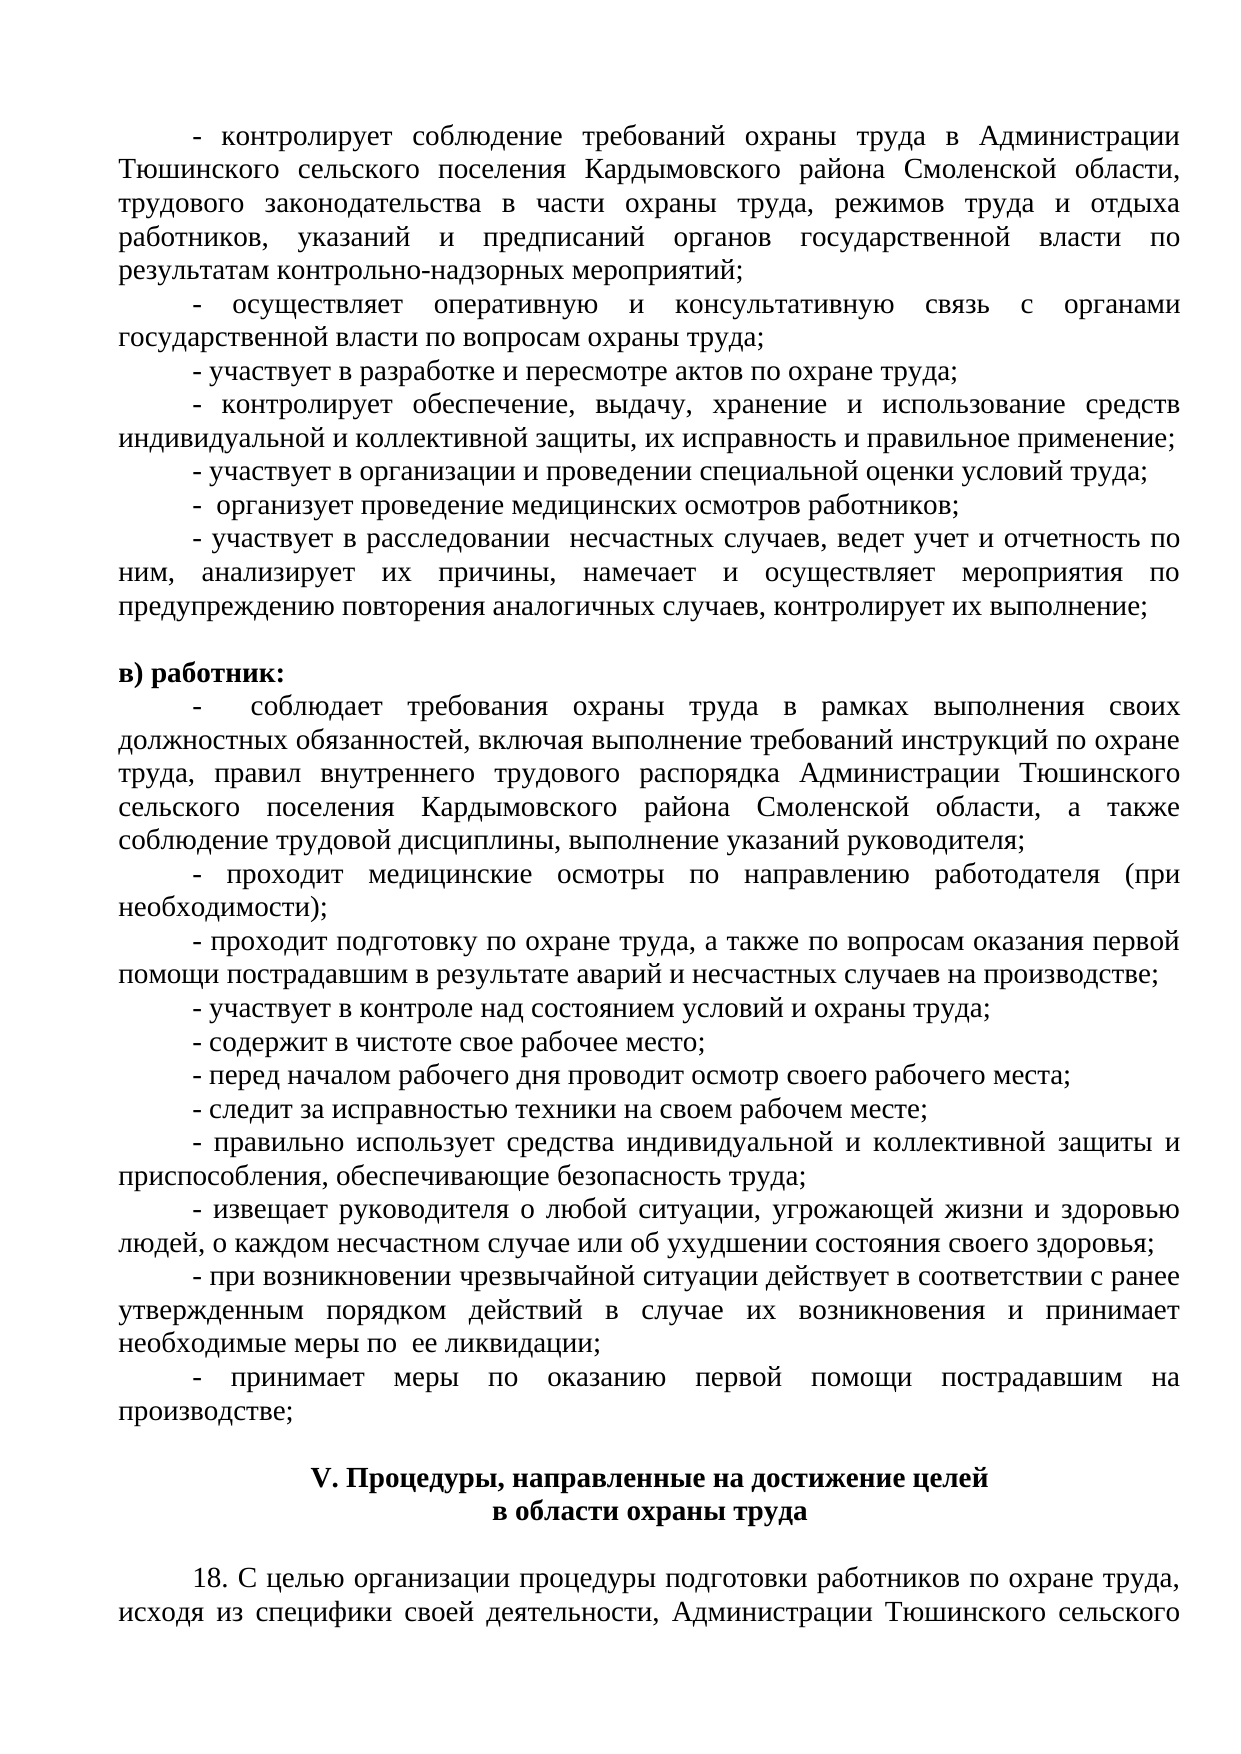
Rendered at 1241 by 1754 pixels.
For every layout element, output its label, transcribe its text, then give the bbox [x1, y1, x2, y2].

text - следит за исправностью техники на своем рабочем месте; [118, 1091, 1181, 1124]
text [118, 1560, 1181, 1627]
text - соблюдает требования охраны труда в рамках выполнения своих должностных обязанностей, включая выполнение требований инструкций по охране труда, правил внутреннего трудового распорядка Администрации Тюшинского сельского поселения Кардымовского района Смоленской области, а также соблюдение трудовой дисциплины, выполнение указаний руководителя; [118, 688, 1181, 856]
text - проходит подготовку по охране труда, а также по вопросам оказания первой помощи пострадавшим в результате аварий и несчастных случаев на производстве; [118, 923, 1181, 990]
text - контролирует обеспечение, выдачу, хранение и использование средств индивидуальной и коллективной защиты, их исправность и правильное применение; [118, 386, 1181, 453]
text - участвует в расследовании несчастных случаев, ведет учет и отчетность по ним, анализирует их причины, намечает и осуществляет мероприятия по предупреждению повторения аналогичных случаев, контролирует их выполнение; [118, 521, 1181, 621]
text - содержит в чистоте свое рабочее место; [118, 1024, 1181, 1057]
text - организует проведение медицинских осмотров работников; [118, 487, 1181, 521]
text в) работник: [118, 655, 1181, 688]
text в области охраны труда [118, 1493, 1181, 1527]
text - извещает руководителя о любой ситуации, угрожающей жизни и здоровью людей, о каждом несчастном случае или об ухудшении состояния своего здоровья; [118, 1191, 1181, 1258]
text - правильно использует средства индивидуальной и коллективной защиты и приспособления, обеспечивающие безопасность труда; [118, 1124, 1181, 1191]
text - контролирует соблюдение требований охраны труда в Администрации Тюшинского сельского поселения Кардымовского района Смоленской области, трудового законодательства в части охраны труда, режимов труда и отдыха работников, указаний и предписаний органов государственной власти по результатам контрольно-надзорных мероприятий; [118, 118, 1181, 286]
text - при возникновении чрезвычайной ситуации действует в соответствии с ранее утвержденным порядком действий в случае их возникновения и принимает необходимые меры по ее ликвидации; [118, 1258, 1181, 1359]
text - участвует в организации и проведении специальной оценки условий труда; [118, 453, 1181, 487]
text - принимает меры по оказанию первой помощи пострадавшим на производстве; [118, 1359, 1181, 1426]
text - участвует в контроле над состоянием условий и охраны труда; [118, 990, 1181, 1024]
text - проходит медицинские осмотры по направлению работодателя (при необходимости); [118, 856, 1181, 923]
text - участвует в разработке и пересмотре актов по охране труда; [118, 353, 1181, 386]
text V. Процедуры, направленные на достижение целей [118, 1460, 1181, 1493]
text - осуществляет оперативную и консультативную связь с органами государственной власти по вопросам охраны труда; [118, 286, 1181, 353]
text - перед началом рабочего дня проводит осмотр своего рабочего места; [118, 1057, 1181, 1091]
